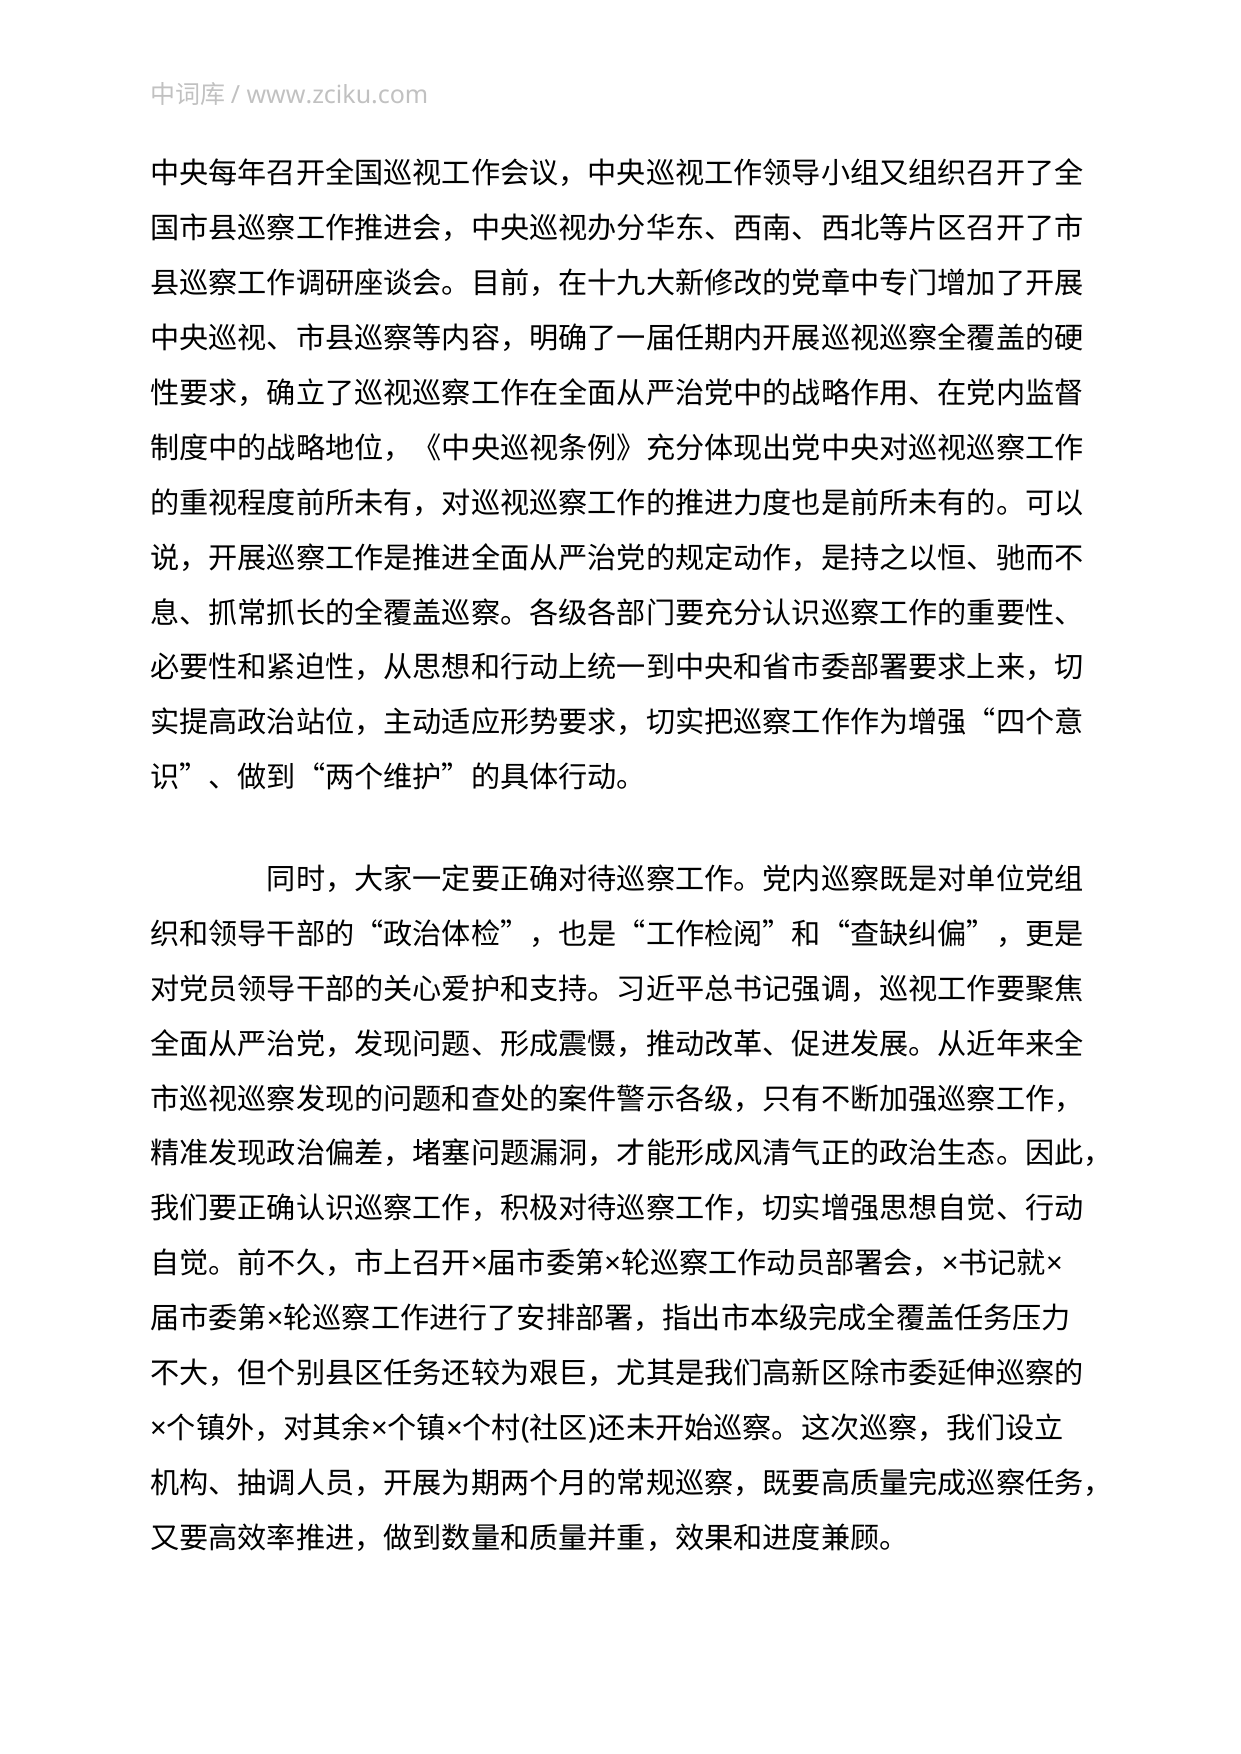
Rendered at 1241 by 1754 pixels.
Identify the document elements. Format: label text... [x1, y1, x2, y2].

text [150, 150, 1090, 796]
text 同时，大家一定要正确对待巡察工作。党内巡察既是对单位党组织和领导干部的“政治体检”，也是“工作检阅”和“查缺纠偏”，更是对党员领导干部的关心爱护和支持。习近平总书记强调，巡视工作要聚焦全面从严治党，发现问题、形成震慑，推动改革、促进发展。从近年来全市巡视巡察发现的问题和查处的案件警示各级，只有不断加强巡察工作，精准发现政治偏差，堵塞问题漏洞，才能形成风清气正的政治生态。因此，我们要正确认识巡察工作，积极对待巡察工作，切实增强思想自觉、行动自觉。前不久，市上召开×届市委第×轮巡察工作动员部署会，×书记就×届市委第×轮巡察工作进行了安排部署，指出市本级完成全覆盖任务压力不大，但个别县区任务还较为艰巨，尤其是我们高新区除市委延伸巡察的×个镇外，对其余×个镇×个村(社区)还未开始巡察。这次巡察，我们设立机构、抽调人员，开展为期两个月的常规巡察，既要高质量完成巡察任务，又要高效率推进，做到数量和质量并重，效果和进度兼顾。 [150, 856, 1090, 1557]
